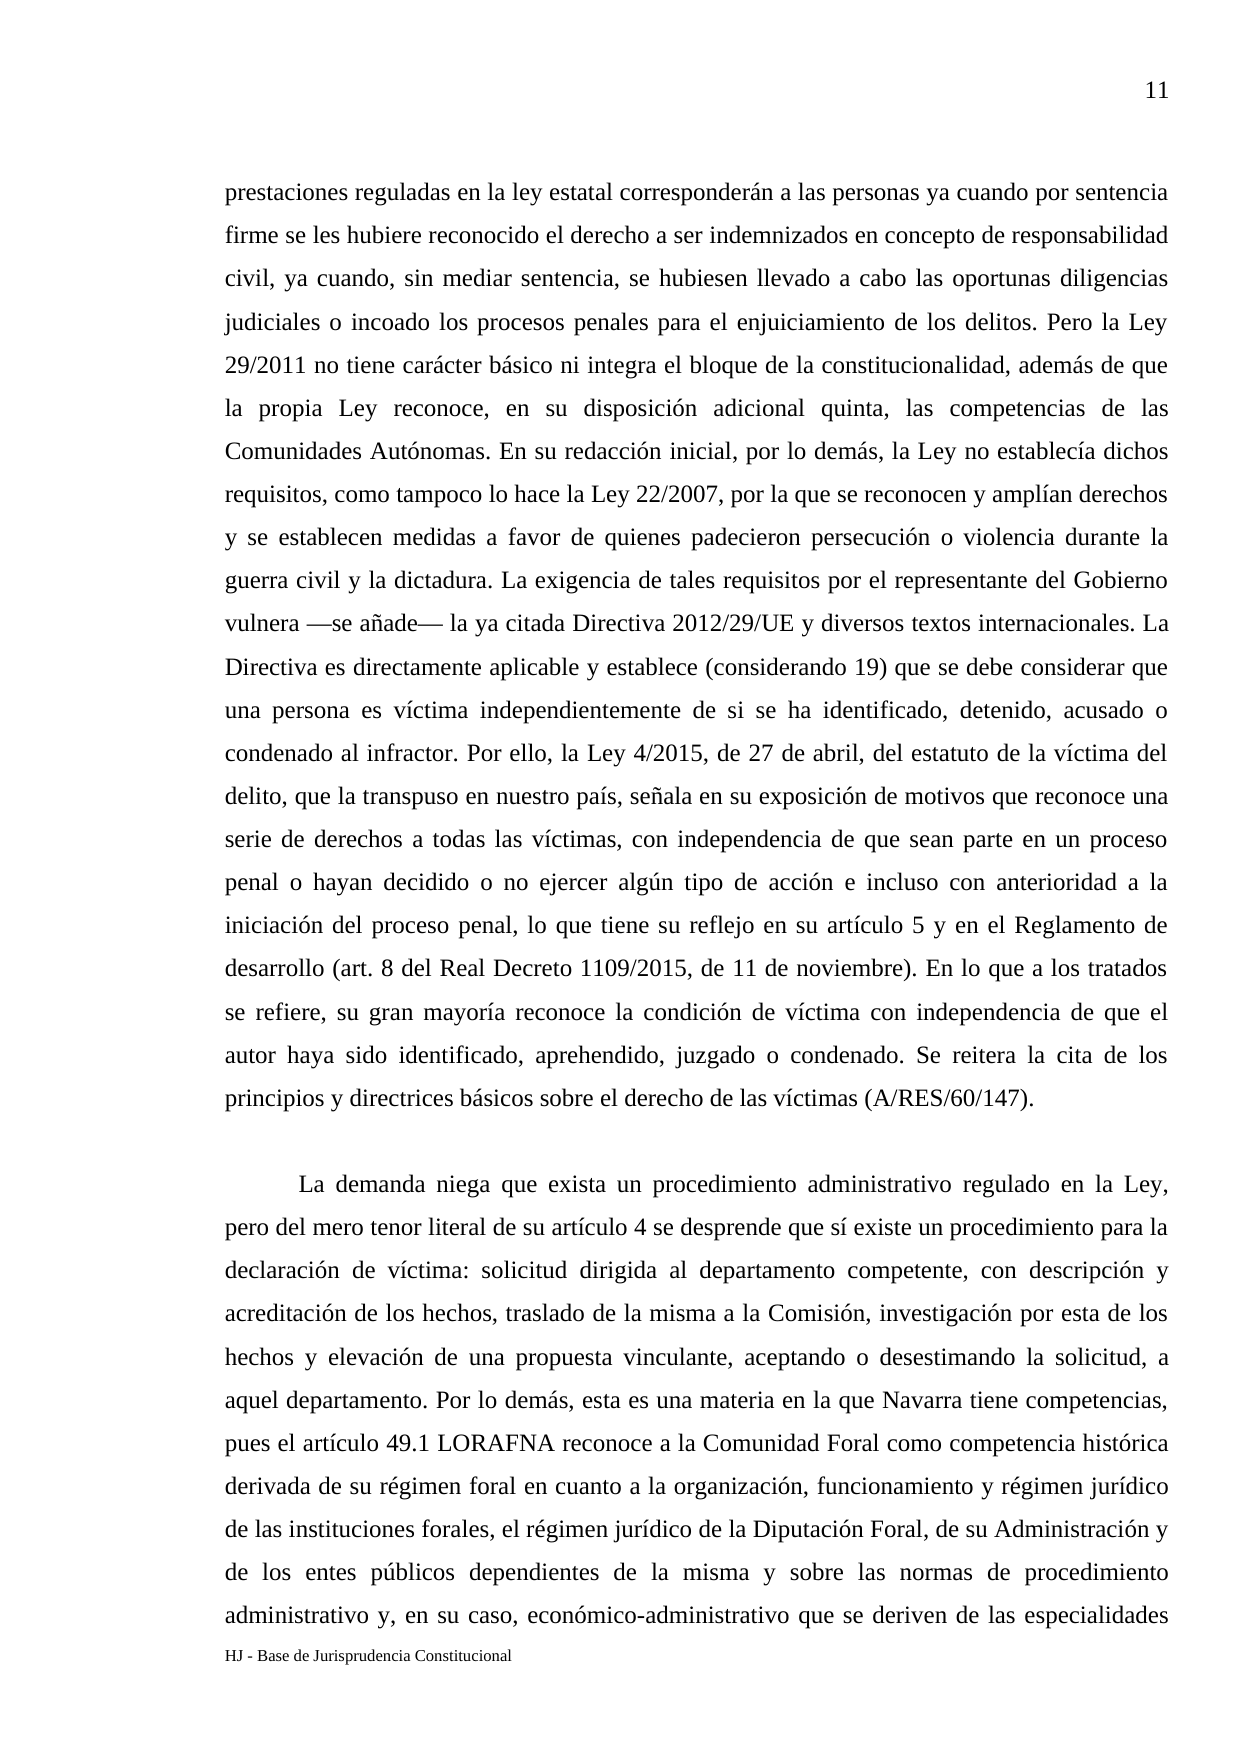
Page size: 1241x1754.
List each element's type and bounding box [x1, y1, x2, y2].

text [224, 1169, 1169, 1629]
text [224, 177, 1169, 1112]
